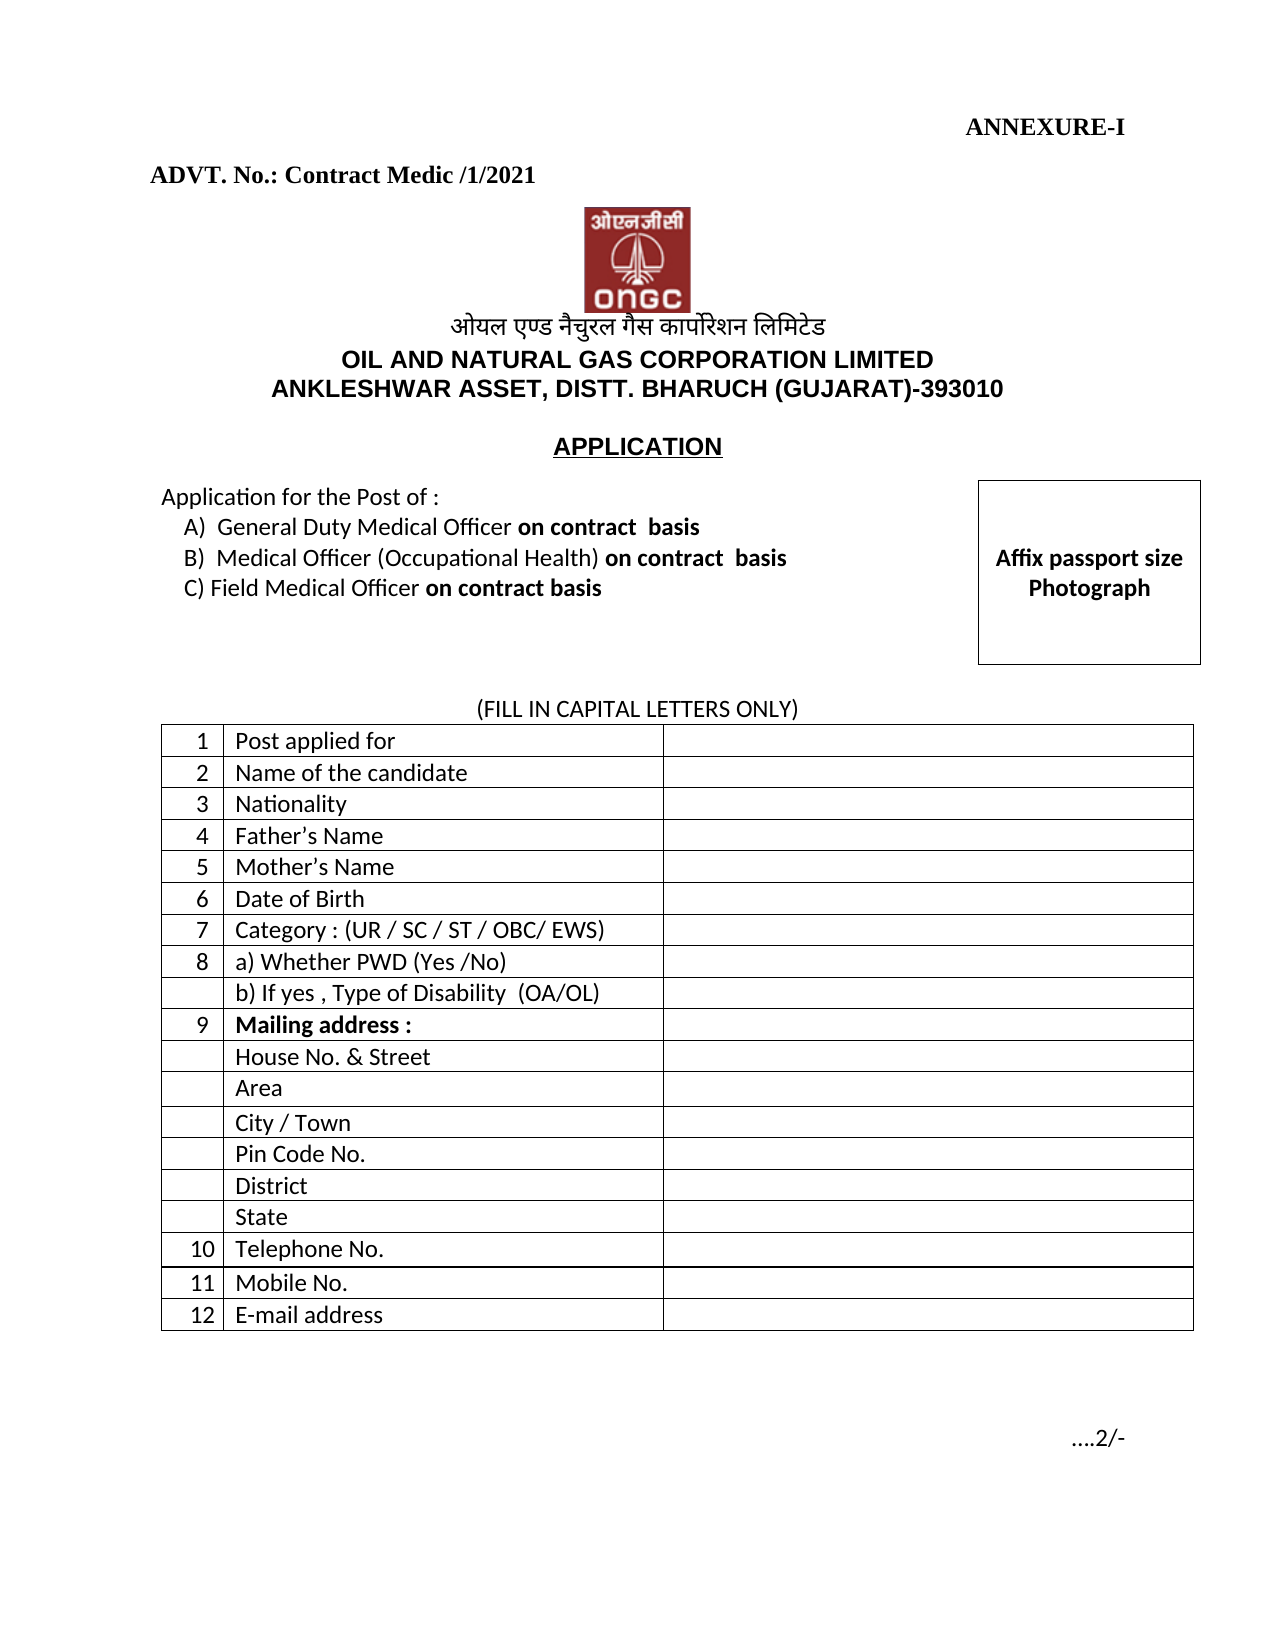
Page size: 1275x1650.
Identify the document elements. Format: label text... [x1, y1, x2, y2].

table_cell Name of the candidate [224, 757, 663, 787]
picture [584, 207, 691, 313]
table_cell 10 [162, 1233, 223, 1266]
table_cell House No. & Street [224, 1041, 663, 1071]
table_cell [664, 820, 1193, 850]
text ANNEXURE-I [150, 112, 1125, 141]
table_cell [664, 1233, 1193, 1266]
table_header [664, 725, 1193, 756]
table_cell [664, 1041, 1193, 1071]
table_cell [162, 1138, 223, 1169]
text APPLICATION [150, 432, 1125, 460]
table_cell Telephone No. [224, 1233, 663, 1266]
table_cell [162, 1041, 223, 1071]
table_cell 6 [162, 883, 223, 913]
table_cell [162, 1170, 223, 1200]
table_cell [664, 1299, 1193, 1329]
table_cell [664, 946, 1193, 977]
table_cell [162, 1072, 223, 1106]
table_header Post applied for [224, 725, 663, 756]
text ….2/- [150, 1422, 1125, 1453]
table_cell b) If yes , Type of Disability (OA/OL) [224, 978, 663, 1008]
text OIL AND NATURAL GAS CORPORATION LIMITED [150, 345, 1125, 374]
table_cell 9 [162, 1009, 223, 1040]
table_cell Father’s Name [224, 820, 663, 850]
text ADVT. No.: Contract Medic /1/2021 [150, 160, 1125, 189]
table_cell [162, 1107, 223, 1137]
table_cell 11 [162, 1268, 223, 1298]
table_header Application for the Post of : A) General Duty Medical Officer on contract basis B) Medical Officer (Occupational Health) on contract basis C) Field Medical Officer on contract basis [150, 480, 978, 664]
table_cell [664, 1138, 1193, 1169]
table_cell [664, 883, 1193, 913]
table_cell [664, 1009, 1193, 1040]
table_cell Mobile No. [224, 1268, 663, 1298]
table_cell State [224, 1201, 663, 1232]
table_cell [664, 1201, 1193, 1232]
table_header 1 [162, 725, 223, 756]
table_cell Date of Birth [224, 883, 663, 913]
table_cell [664, 757, 1193, 787]
table_cell 3 [162, 788, 223, 819]
table_cell Pin Code No. [224, 1138, 663, 1169]
table_cell Mother’s Name [224, 851, 663, 882]
table_cell [664, 1072, 1193, 1106]
table_cell District [224, 1170, 663, 1200]
table_cell 5 [162, 851, 223, 882]
table_header Affix passport size Photograph [979, 481, 1200, 664]
table_cell [664, 1268, 1193, 1298]
table_cell Mailing address : [224, 1009, 663, 1040]
table_cell Nationality [224, 788, 663, 819]
table_cell [664, 788, 1193, 819]
table_cell City / Town [224, 1107, 663, 1137]
table_cell Area [224, 1072, 663, 1106]
table_cell E-mail address [224, 1299, 663, 1329]
table_cell [162, 1201, 223, 1232]
text ANKLESHWAR ASSET, DISTT. BHARUCH (GUJARAT)-393010 [150, 374, 1125, 403]
table_cell 7 [162, 915, 223, 945]
table_cell 4 [162, 820, 223, 850]
table_cell 8 [162, 946, 223, 977]
table_cell [664, 1170, 1193, 1200]
table_cell [664, 851, 1193, 882]
table_cell [664, 915, 1193, 945]
text ओयल एण्ड नैचुरल गैस कार्पोरेशन लिमिटेड [150, 313, 1125, 345]
table_cell 2 [162, 757, 223, 787]
table_cell 12 [162, 1299, 223, 1329]
table_cell [162, 978, 223, 1008]
table_cell Category : (UR / SC / ST / OBC/ EWS) [224, 915, 663, 945]
table_cell [664, 1107, 1193, 1137]
text (FILL IN CAPITAL LETTERS ONLY) [150, 693, 1125, 724]
table_cell [664, 978, 1193, 1008]
table_cell a) Whether PWD (Yes /No) [224, 946, 663, 977]
